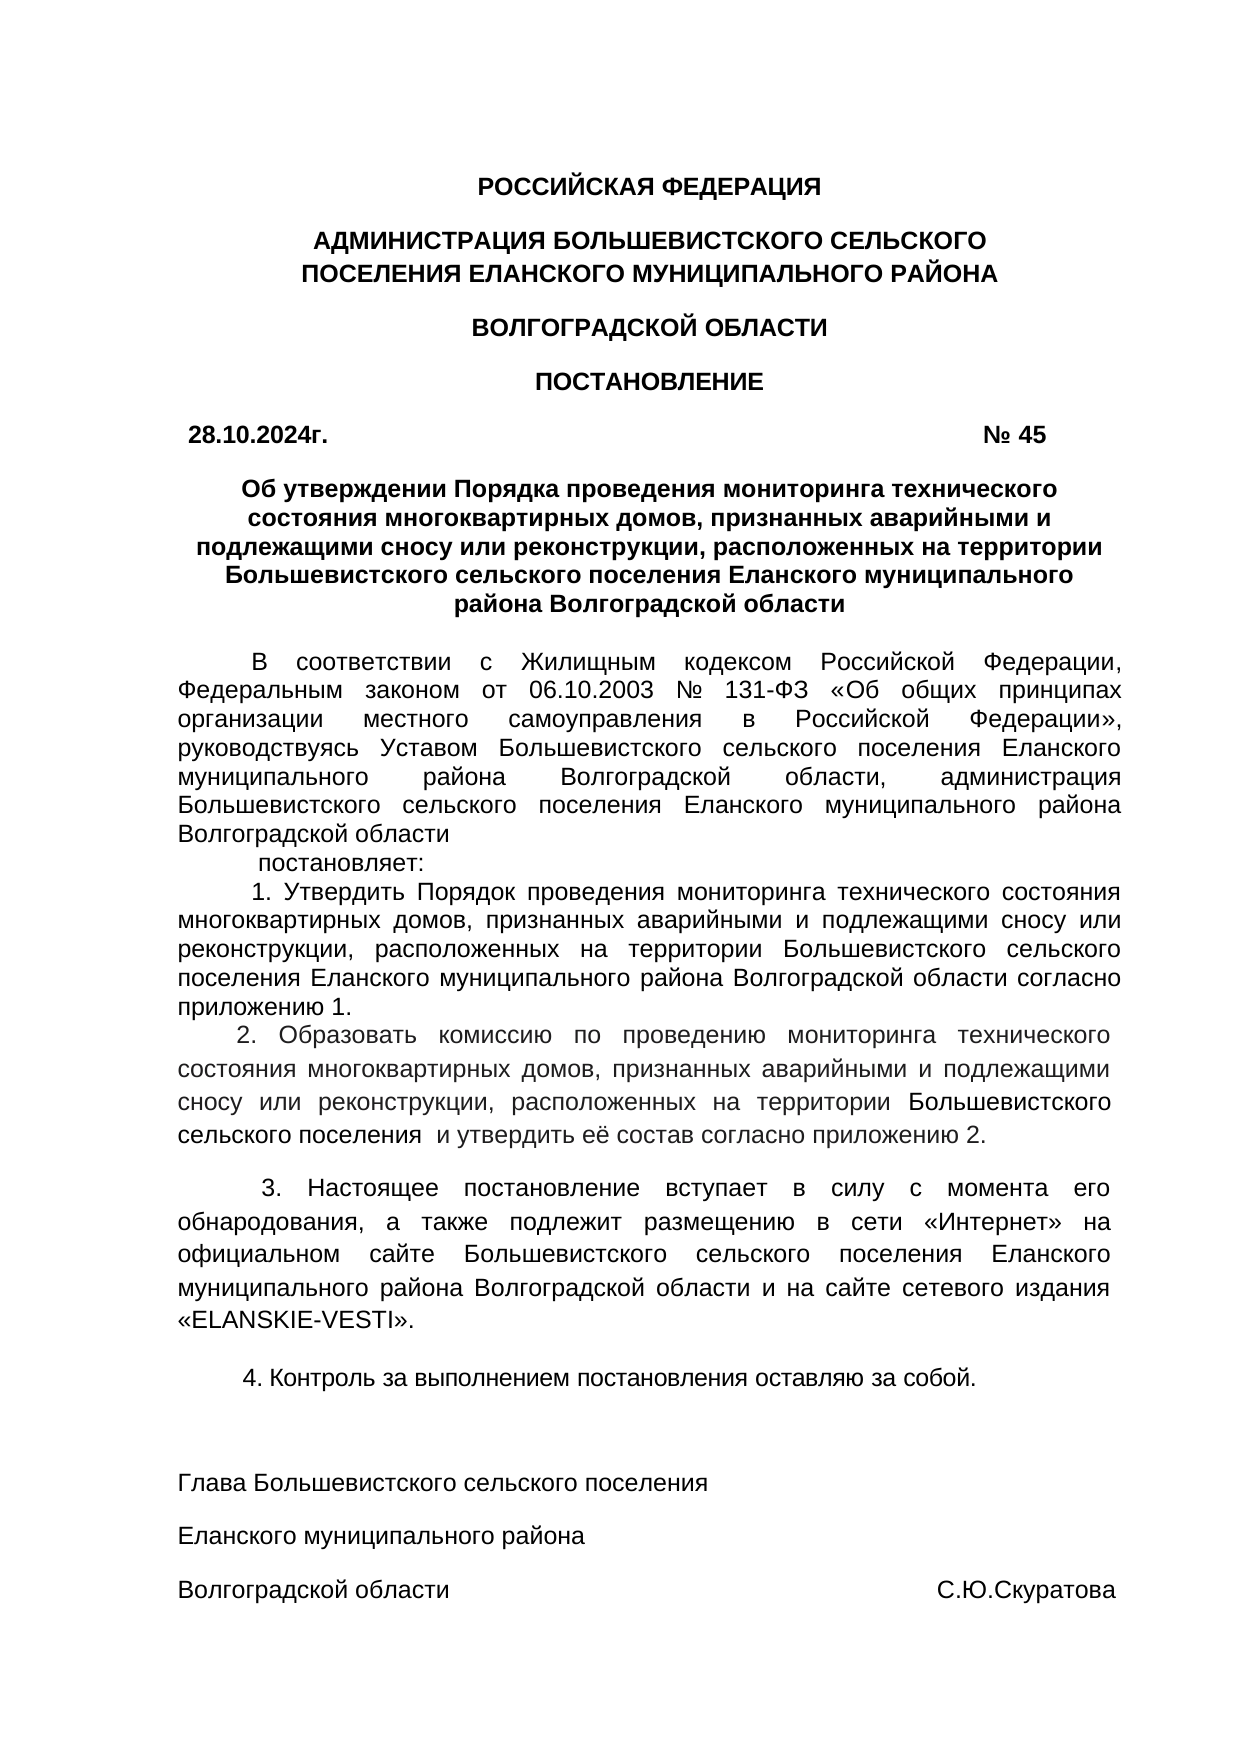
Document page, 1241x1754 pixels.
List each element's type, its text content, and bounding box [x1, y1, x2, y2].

text 28.10.2024г. № 45 [188, 420, 1122, 449]
text 2. Образовать комиссию по проведению мониторинга технического состояния многоквартирных домов, признанных аварийными и подлежащими сносу или реконструкции, расположенных на территории Большевистского сельского поселения и утвердить её состав согласно приложению 2. [177, 1082, 1111, 1148]
text ПОСТАНОВЛЕНИЕ [261, 367, 1038, 395]
text Об утверждении Порядка проведения мониторинга технического состояния многоквартирных домов, признанных аварийными и подлежащими сносу или реконструкции, расположенных на территории Большевистского сельского поселения Еланского муниципального района Волгоградской области [177, 474, 1122, 618]
text Еланского муниципального района [177, 1521, 1122, 1550]
text АДМИНИСТРАЦИЯ БОЛЬШЕВИСТСКОГО СЕЛЬСКОГО ПОСЕЛЕНИЯ ЕЛАНСКОГО МУНИЦИПАЛЬНОГО РАЙОНА [261, 226, 1039, 288]
text постановляет: [177, 848, 1122, 877]
text Волгоградской области С.Ю.Скуратова [177, 1575, 1122, 1604]
text 4. Контроль за выполнением постановления оставляю за собой. [236, 1359, 1122, 1393]
text 2. Образовать комиссию по проведению мониторинга технического состояния многоквартирных домов, признанных аварийными и подлежащими сносу или реконструкции, расположенных на территории Большевистского сельского поселения и утвердить её состав согласно приложению 2. [177, 1021, 1111, 1054]
text Глава Большевистского сельского поселения [177, 1467, 1122, 1496]
text РОССИЙСКАЯ ФЕДЕРАЦИЯ [261, 172, 1038, 201]
text 3. Настоящее постановление вступает в силу с момента его обнародования, а также подлежит размещению в сети «Интернет» на официальном сайте Большевистского сельского поселения Еланского муниципального района Волгоградской области и на сайте сетевого издания «ELANSKIE-VESTI». [177, 1173, 1111, 1334]
text 1. Утвердить Порядок проведения мониторинга технического состояния многоквартирных домов, признанных аварийными и подлежащими сносу или реконструкции, расположенных на территории Большевистского сельского поселения Еланского муниципального района Волгоградской области согласно приложению 1. [177, 877, 1122, 1021]
text ВОЛГОГРАДСКОЙ ОБЛАСТИ [261, 313, 1038, 341]
text В соответствии с Жилищным кодексом Российской Федерации, Федеральным законом от 06.10.2003 № 131-ФЗ «Об общих принципах организации местного самоуправления в Российской Федерации», руководствуясь Уставом Большевистского сельского поселения Еланского муниципального района Волгоградской области, администрация Большевистского сельского поселения Еланского муниципального района Волгоградской области [177, 647, 1122, 848]
